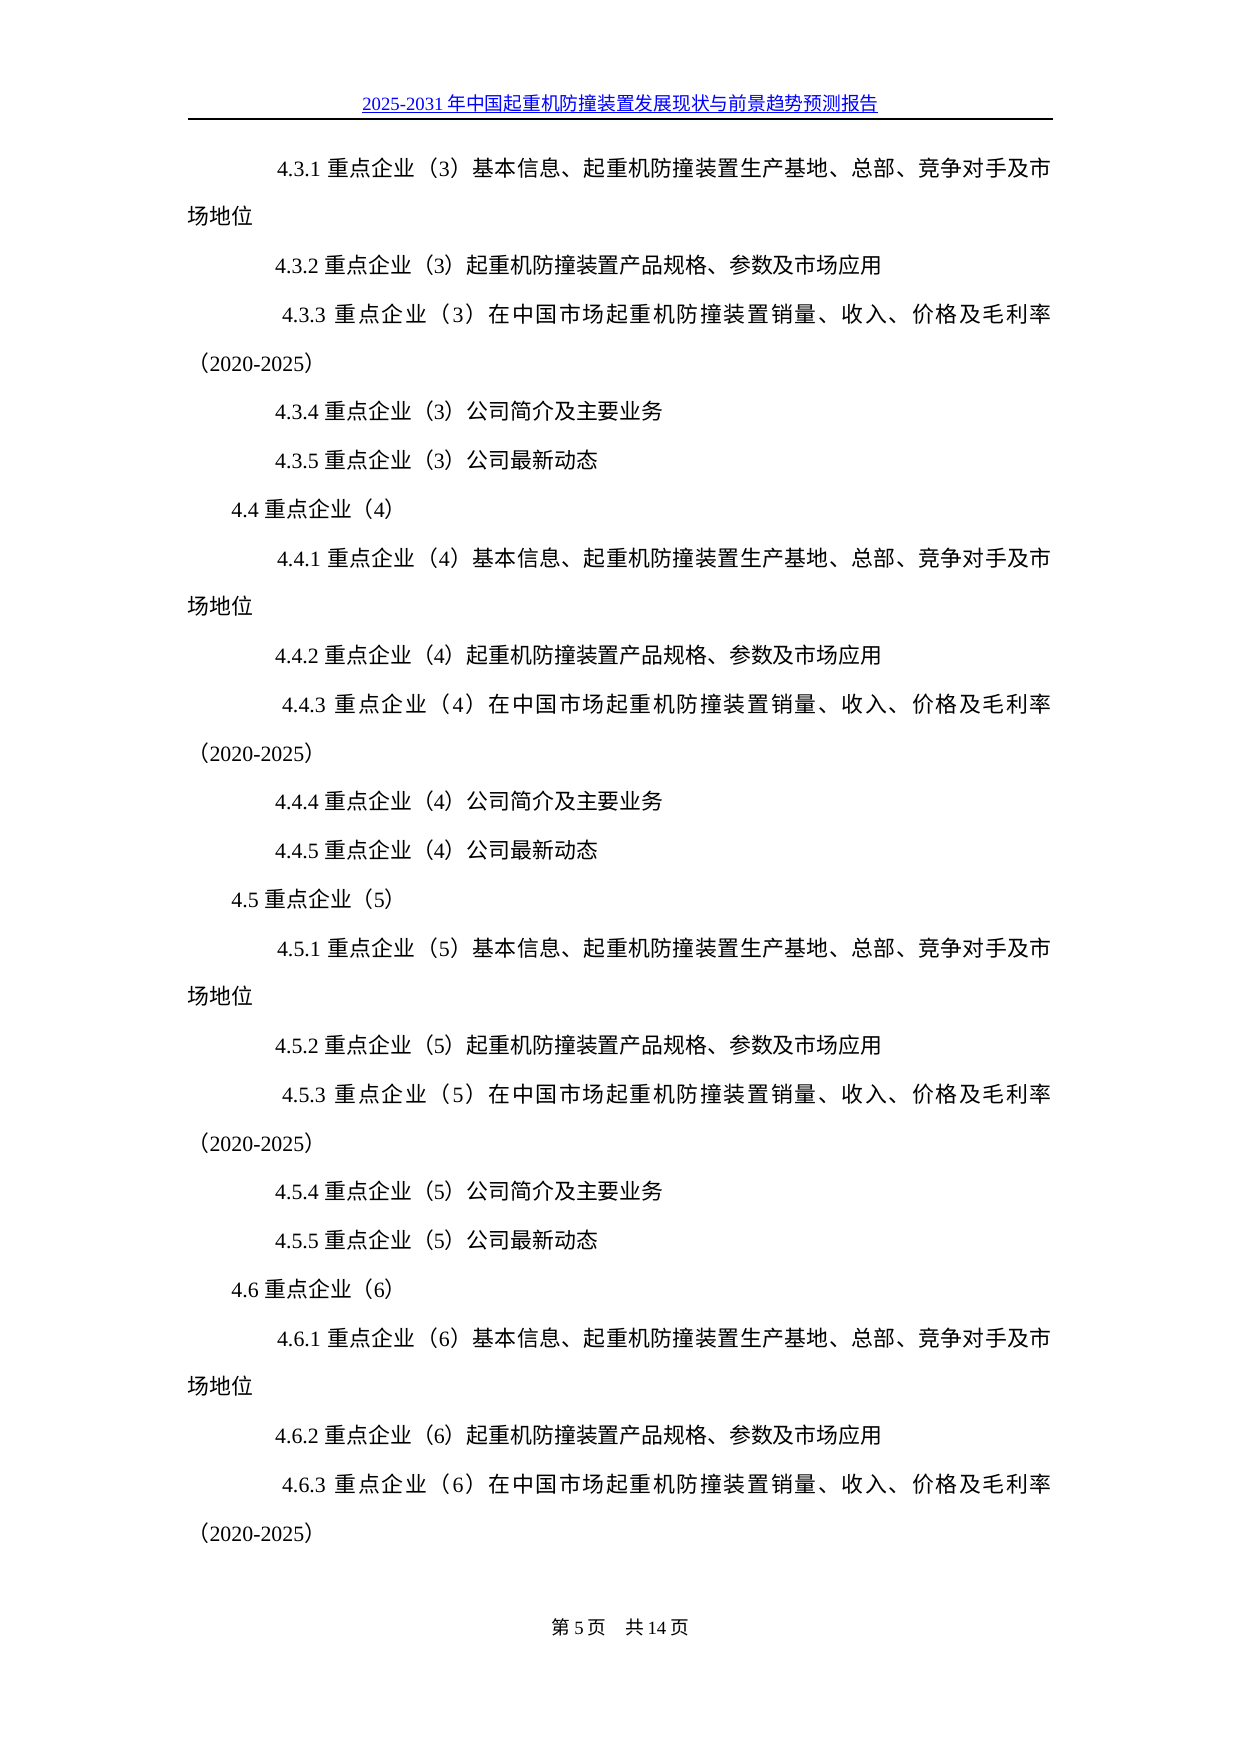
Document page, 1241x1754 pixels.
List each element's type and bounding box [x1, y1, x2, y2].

text [187, 150, 1053, 1548]
